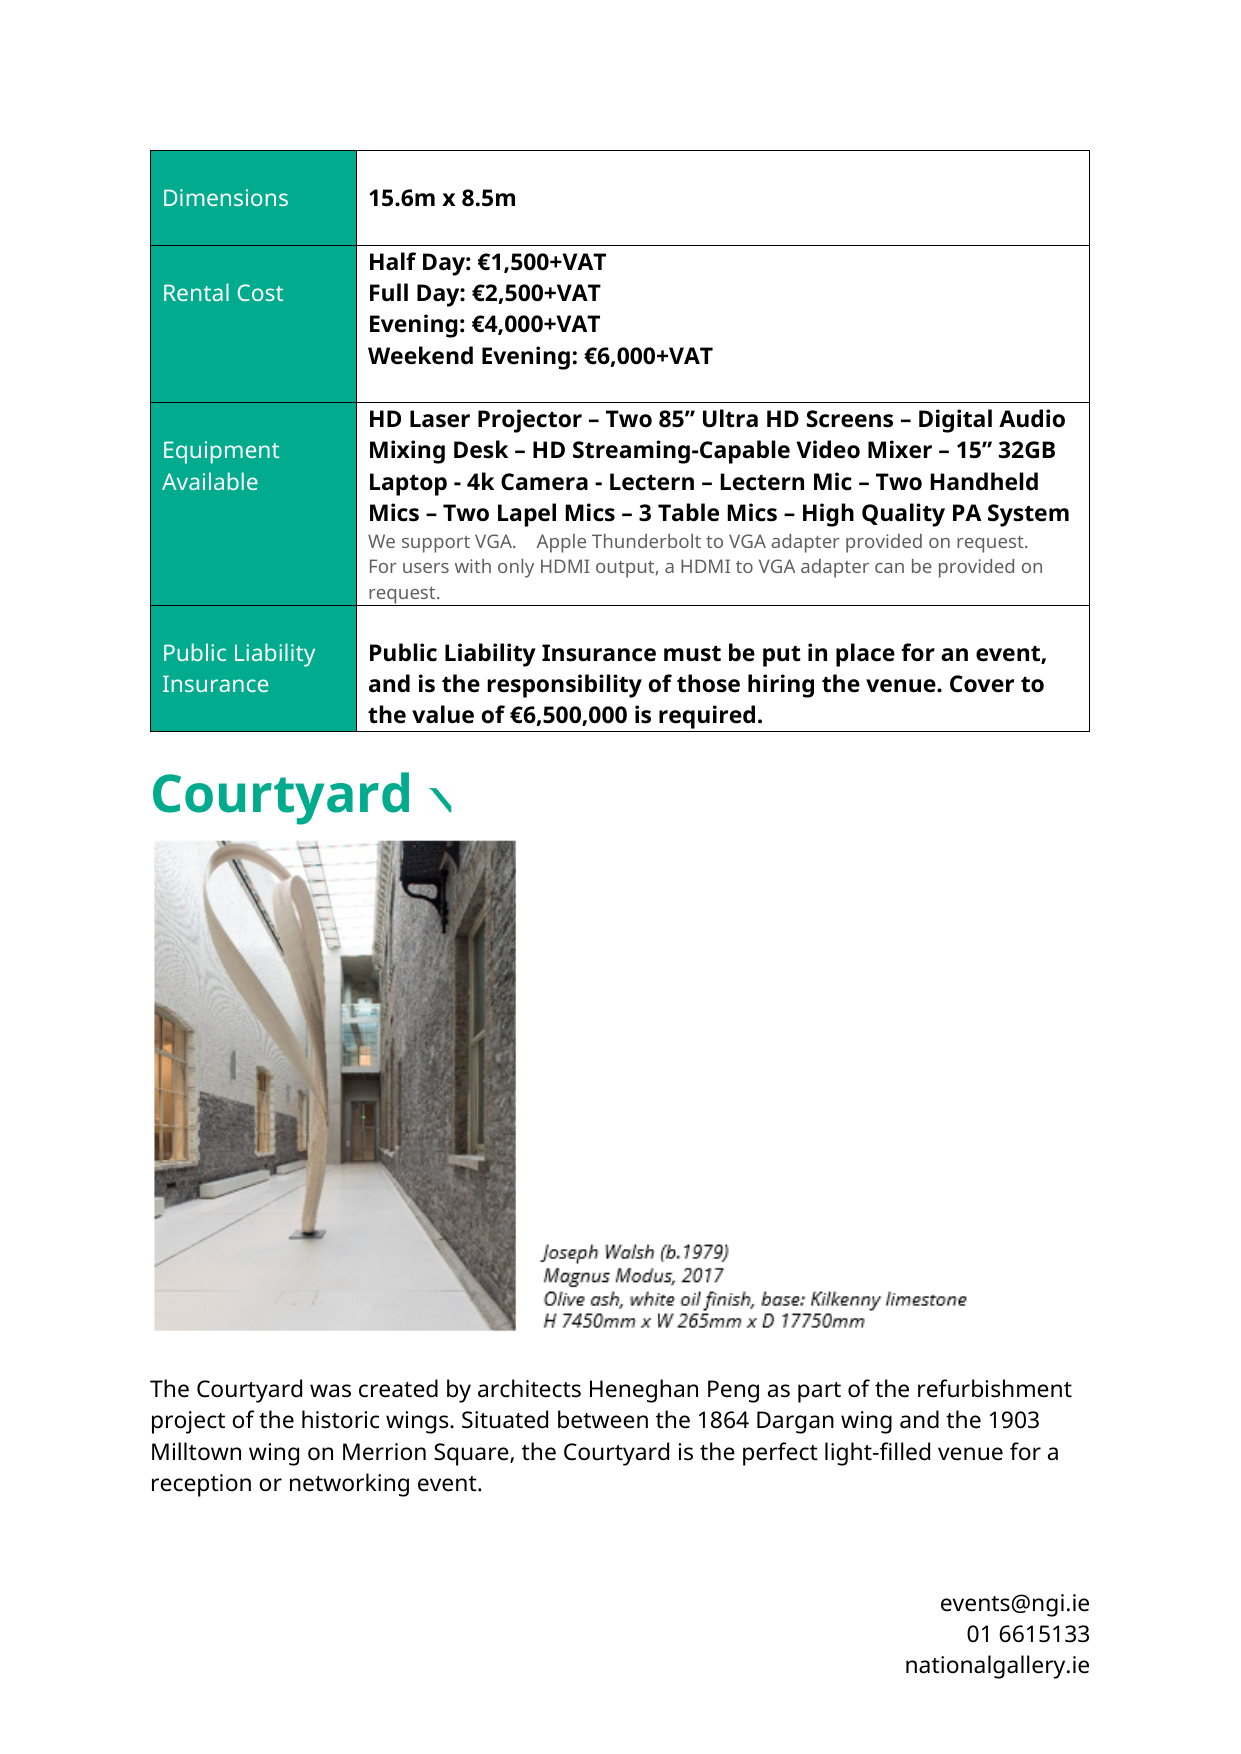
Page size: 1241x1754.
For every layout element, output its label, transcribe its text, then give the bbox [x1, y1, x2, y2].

subtitle Courtyard [150, 757, 1090, 828]
table_cell HD Laser Projector – Two 85” Ultra HD Screens – Digital Audio Mixing Desk – HD Streaming-Capable Video Mixer – 15” 32GB Laptop - 4k Camera - Lectern – Lectern Mic – Two Handheld Mics – Two Lapel Mics – 3 Table Mics – High Quality PA System We support VGA. Apple Thunderbolt to VGA adapter provided on request. For users with only HDMI output, a HDMI to VGA adapter can be provided on request. [357, 403, 1089, 605]
picture [150, 827, 976, 1342]
table_cell Public Liability Insurance must be put in place for an event, and is the responsibility of those hiring the venue. Cover to the value of €6,500,000 is required. [357, 606, 1089, 731]
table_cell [357, 246, 1089, 402]
picture [427, 786, 452, 813]
table_cell Public Liability Insurance [151, 606, 356, 731]
table_header Dimensions [151, 151, 356, 245]
table_cell Equipment Available [151, 403, 356, 605]
table_header 15.6m x 8.5m [357, 151, 1089, 245]
table_cell Rental Cost [151, 246, 356, 402]
text The Courtyard was created by architects Heneghan Peng as part of the refurbishment project of the historic wings. Situated between the 1864 Dargan wing and the 1903 Milltown wing on Merrion Square, the Courtyard is the perfect light-filled venue for a reception or networking event. [150, 1373, 1090, 1498]
